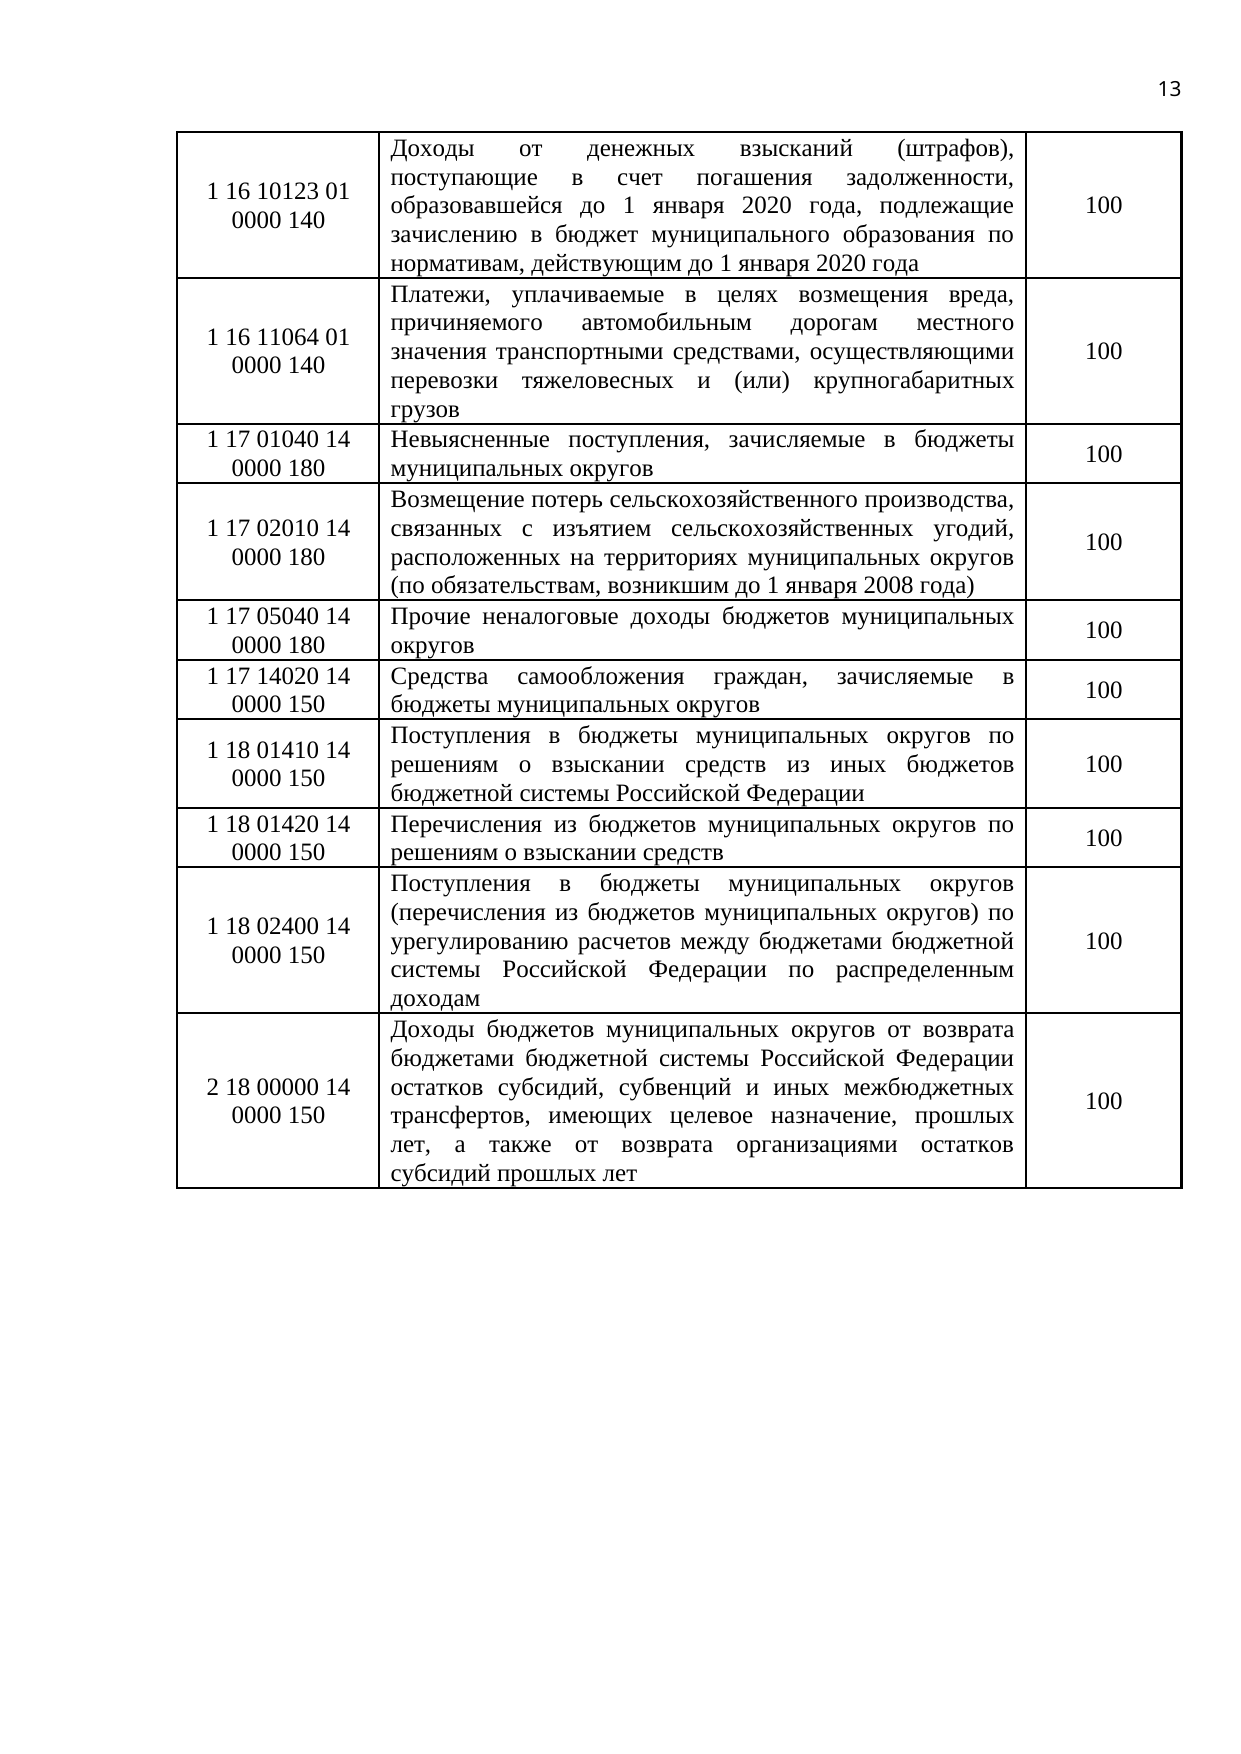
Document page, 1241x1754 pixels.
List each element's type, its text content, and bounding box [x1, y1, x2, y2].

table_cell 100 [1027, 133, 1180, 277]
table_cell 100 [1027, 661, 1180, 718]
table_cell Возмещение потерь сельскохозяйственного производства, связанных с изъятием сельскохозяйственных угодий, расположенных на территориях муниципальных округов (по обязательствам, возникшим до 1 января 2008 года) [380, 484, 1025, 599]
table_cell Поступления в бюджеты муниципальных округов (перечисления из бюджетов муниципальных округов) по урегулированию расчетов между бюджетами бюджетной системы Российской Федерации по распределенным доходам [380, 868, 1025, 1012]
table_cell 1 17 14020 14 0000 150 [178, 661, 378, 718]
table_cell Поступления в бюджеты муниципальных округов по решениям о взыскании средств из иных бюджетов бюджетной системы Российской Федерации [380, 720, 1025, 807]
table_cell 100 [1027, 1014, 1180, 1187]
table_cell 2 18 00000 14 0000 150 [178, 1014, 378, 1187]
table_cell 100 [1027, 484, 1180, 599]
table_cell Платежи, уплачиваемые в целях возмещения вреда, причиняемого автомобильным дорогам местного значения транспортными средствами, осуществляющими перевозки тяжеловесных и (или) крупногабаритных грузов [380, 279, 1025, 422]
table_cell 1 17 01040 14 0000 180 [178, 425, 378, 482]
table_cell 100 [1027, 601, 1180, 659]
table_cell 100 [1027, 279, 1180, 422]
table_cell 1 16 10123 01 0000 140 [178, 133, 378, 277]
table_cell 100 [1027, 720, 1180, 807]
table_cell 1 18 02400 14 0000 150 [178, 868, 378, 1012]
table_cell 100 [1027, 809, 1180, 866]
table_cell Перечисления из бюджетов муниципальных округов по решениям о взыскании средств [380, 809, 1025, 866]
table_cell 100 [1027, 425, 1180, 482]
table_cell 100 [1027, 868, 1180, 1012]
table_cell Средства самообложения граждан, зачисляемые в бюджеты муниципальных округов [380, 661, 1025, 718]
table_cell Невыясненные поступления, зачисляемые в бюджеты муниципальных округов [380, 425, 1025, 482]
table_cell 1 16 11064 01 0000 140 [178, 279, 378, 422]
table_cell Прочие неналоговые доходы бюджетов муниципальных округов [380, 601, 1025, 659]
table_cell 1 18 01410 14 0000 150 [178, 720, 378, 807]
table_cell 1 18 01420 14 0000 150 [178, 809, 378, 866]
table_cell Доходы от денежных взысканий (штрафов), поступающие в счет погашения задолженности, образовавшейся до 1 января 2020 года, подлежащие зачислению в бюджет муниципального образования по нормативам, действующим до 1 января 2020 года [380, 133, 1025, 277]
table_cell 1 17 05040 14 0000 180 [178, 601, 378, 659]
table_cell 1 17 02010 14 0000 180 [178, 484, 378, 599]
table_cell Доходы бюджетов муниципальных округов от возврата бюджетами бюджетной системы Российской Федерации остатков субсидий, субвенций и иных межбюджетных трансфертов, имеющих целевое назначение, прошлых лет, а также от возврата организациями остатков субсидий прошлых лет [380, 1014, 1025, 1187]
